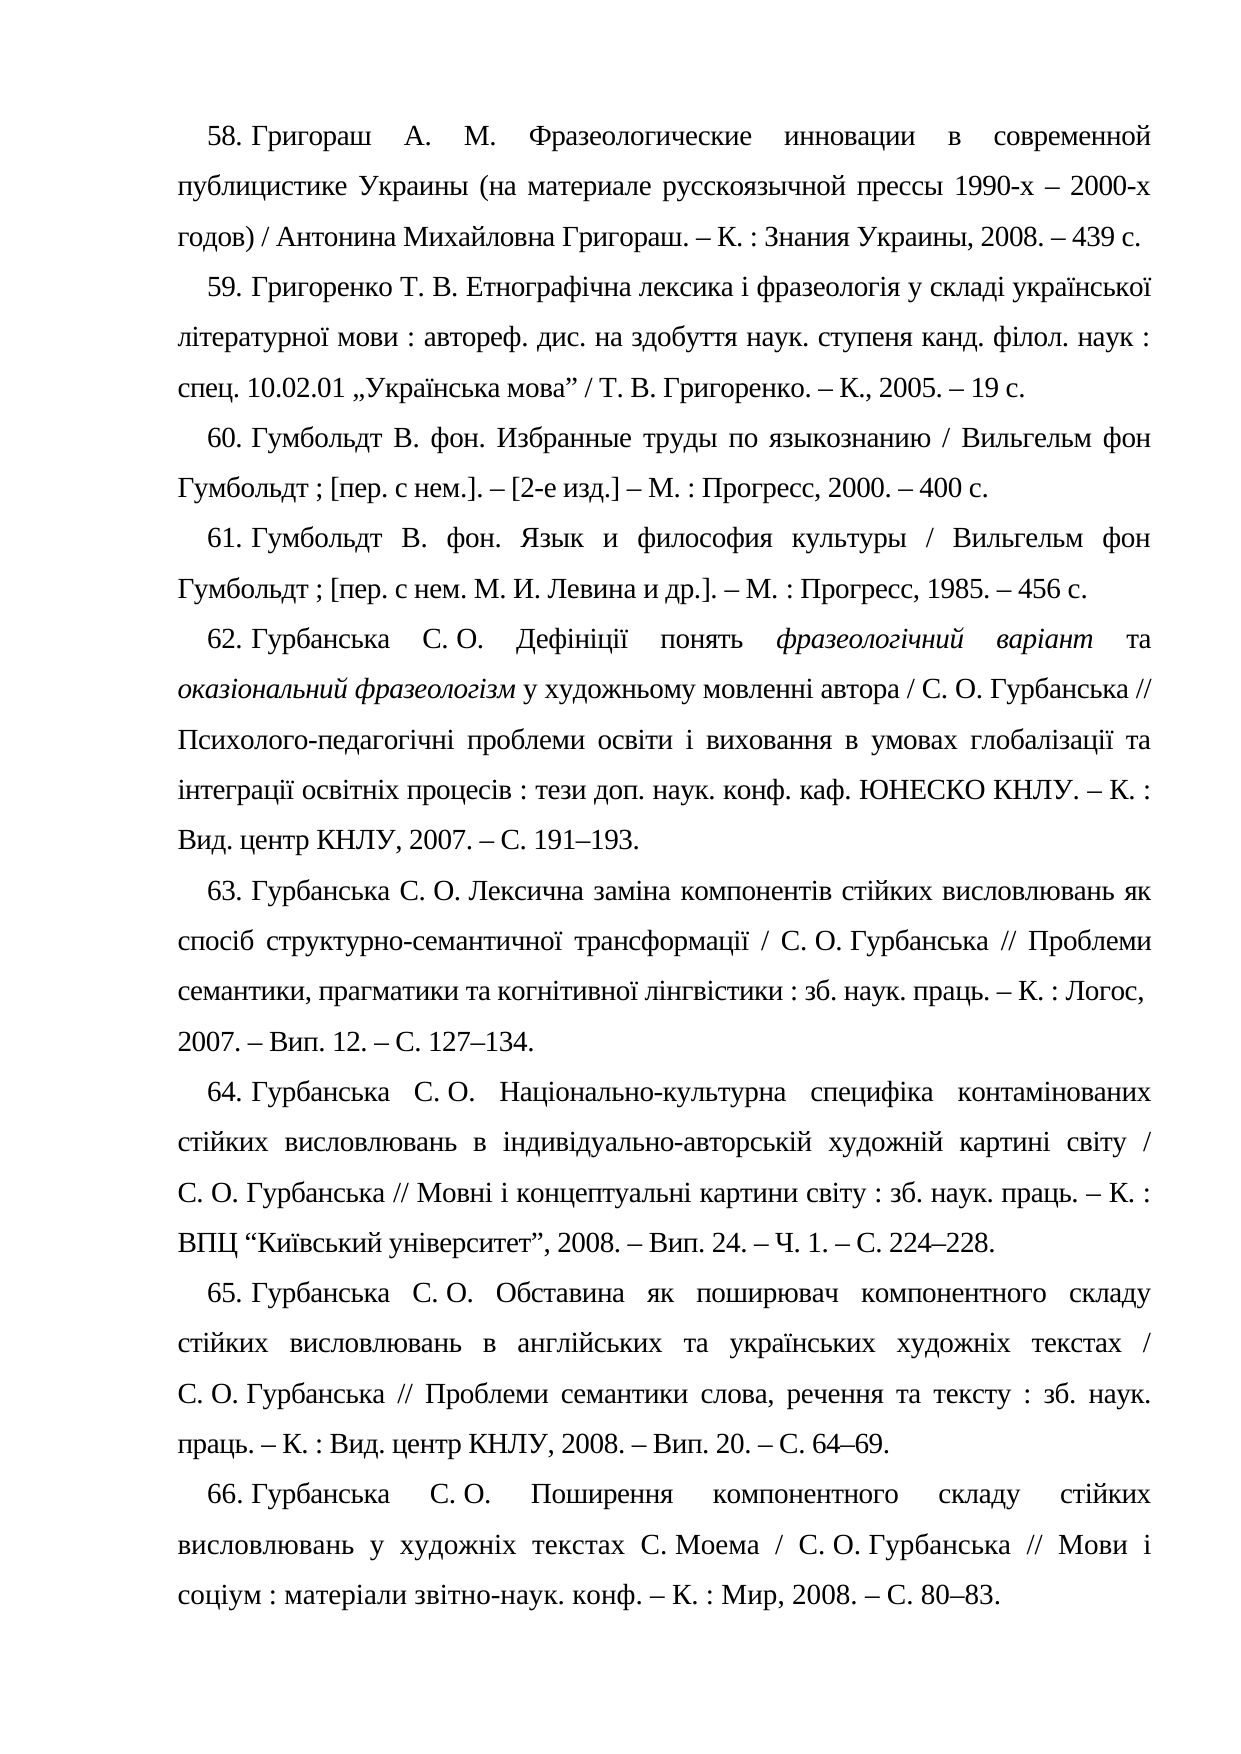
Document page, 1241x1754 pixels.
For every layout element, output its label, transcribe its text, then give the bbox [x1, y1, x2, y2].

list Гурбанська С. О. Поширення компонентного складу стійких висловлювань у художніх текстах С. Моема / С. О. Гурбанська // Мови і соціум : матеріали звітно-наук. конф. – К. : Мир, 2008. – С. 80–83. [177, 1477, 1152, 1611]
list Гурбанська С. О. Обставина як поширювач компонентного складу стійких висловлювань в англійських та українських художніх текстах / С. О. Гурбанська // Проблеми семантики слова, речення та тексту : зб. наук. праць. – К. : Вид. центр КНЛУ, 2008. – Вип. 20. – С. 64–69. [177, 1275, 1152, 1460]
list Гурбанська С. О. Дефініції понять фразеологічний варіант та оказіональний фразеологізм у художньому мовленні автора / С. О. Гурбанська // Психолого-педагогічні проблеми освіти і виховання в умовах глобалізації та інтеграції освітніх процесів : тези доп. наук. конф. каф. ЮНЕСКО КНЛУ. – К. : Вид. центр КНЛУ, 2007. – С. 191–193. [177, 621, 1152, 856]
list Григораш А. М. Фразеологические инновации в современной публицистике Украины (на материале русскоязычной прессы 1990-х – 2000-х годов) / Антонина Михайловна Григораш. – К. : Знания Украины, 2008. – 439 с. [177, 118, 1152, 252]
list Гурбанська С. О. Лексична заміна компонентів стійких висловлювань як спосіб структурно-семантичної трансформації / С. О. Гурбанська // Проблеми семантики, прагматики та когнітивної лінгвістики : зб. наук. праць. – К. : Логос, 2007. – Вип. 12. – С. 127–134. [177, 873, 1152, 1057]
list Гумбольдт В. фон. Язык и философия культуры / Вильгельм фон Гумбольдт ; [пер. с нем. М. И. Левинa и др.]. – М. : Прогресс, 1985. – 456 c. [177, 521, 1152, 604]
list Гумбольдт В. фон. Избранные труды по языкознанию / Вильгельм фон Гумбольдт ; [пер. с нем.]. – [2-е изд.] – М. : Прогресс, 2000. – 400 с. [177, 420, 1152, 504]
list Гурбанська С. О. Національно-культурна специфіка контамінованих стійких висловлювань в індивідуально-авторській художній картині світу / С. О. Гурбанська // Мовні і концептуальні картини світу : зб. наук. праць. – К. : ВПЦ “Київський університет”, 2008. – Вип. 24. – Ч. 1. – С. 224–228. [177, 1074, 1152, 1258]
list Григоренко Т. В. Етнографічна лексика і фразеологія у складі української літературної мови : автореф. дис. на здобуття наук. ступеня канд. філол. наук : спец. 10.02.01 „Українська мова” / Т. В. Григоренко. – К., 2005. – 19 с. [177, 269, 1152, 403]
